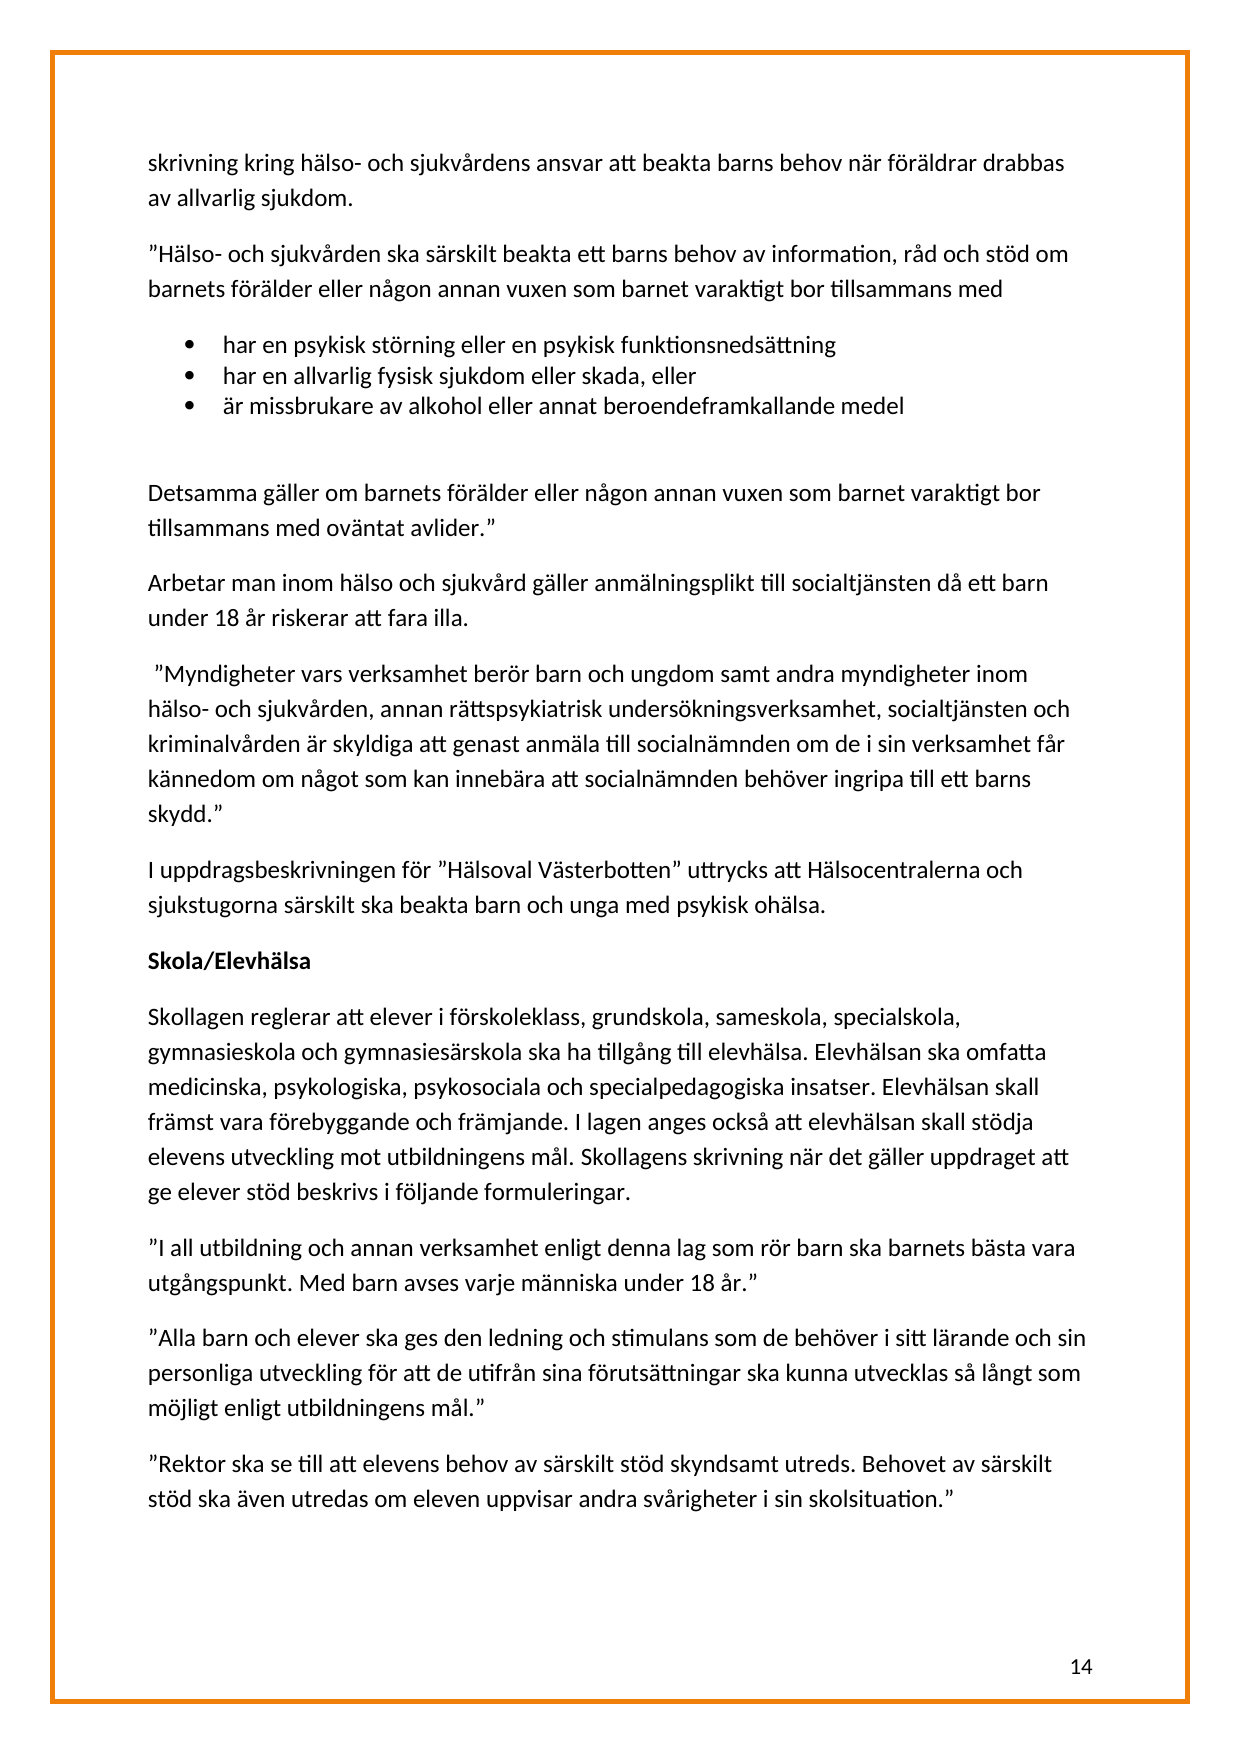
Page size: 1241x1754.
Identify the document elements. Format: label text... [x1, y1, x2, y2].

text ”Myndigheter vars verksamhet berör barn och ungdom samt andra myndigheter inom hälso- och sjukvården, annan rättspsykiatrisk undersökningsverksamhet, socialtjänsten och kriminalvården är skyldiga att genast anmäla till socialnämnden om de i sin verksamhet får kännedom om något som kan innebära att socialnämnden behöver ingripa till ett barns skydd.” [148, 658, 1093, 829]
list är missbrukare av alkohol eller annat beroendeframkallande medel [185, 390, 1093, 421]
list har en psykisk störning eller en psykisk funktionsnedsättning [185, 329, 1093, 360]
list har en allvarlig fysisk sjukdom eller skada, eller [185, 360, 1093, 390]
text ”I all utbildning och annan verksamhet enligt denna lag som rör barn ska barnets bästa vara utgångspunkt. Med barn avses varje människa under 18 år.” [148, 1232, 1093, 1297]
text I uppdragsbeskrivningen för ”Hälsoval Västerbotten” uttrycks att Hälsocentralerna och sjukstugorna särskilt ska beakta barn och unga med psykisk ohälsa. [148, 854, 1093, 920]
text Arbetar man inom hälso och sjukvård gäller anmälningsplikt till socialtjänsten då ett barn under 18 år riskerar att fara illa. [148, 567, 1093, 633]
text ”Alla barn och elever ska ges den ledning och stimulans som de behöver i sitt lärande och sin personliga utveckling för att de utifrån sina förutsättningar ska kunna utvecklas så långt som möjligt enligt utbildningens mål.” [148, 1322, 1093, 1423]
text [148, 148, 1093, 213]
text ”Hälso- och sjukvården ska särskilt beakta ett barns behov av information, råd och stöd om barnets förälder eller någon annan vuxen som barnet varaktigt bor tillsammans med [148, 238, 1093, 304]
text Skola/Elevhälsa [148, 945, 1093, 976]
text ”Rektor ska se till att elevens behov av särskilt stöd skyndsamt utreds. Behovet av särskilt stöd ska även utredas om eleven uppvisar andra svårigheter i sin skolsituation.” [148, 1448, 1093, 1514]
text Skollagen reglerar att elever i förskoleklass, grundskola, sameskola, specialskola, gymnasieskola och gymnasiesärskola ska ha tillgång till elevhälsa. Elevhälsan ska omfatta medicinska, psykologiska, psykosociala och specialpedagogiska insatser. Elevhälsan skall främst vara förebyggande och främjande. I lagen anges också att elevhälsan skall stödja elevens utveckling mot utbildningens mål. Skollagens skrivning när det gäller uppdraget att ge elever stöd beskrivs i följande formuleringar. [148, 1001, 1093, 1206]
text Detsamma gäller om barnets förälder eller någon annan vuxen som barnet varaktigt bor tillsammans med oväntat avlider.” [148, 477, 1093, 542]
